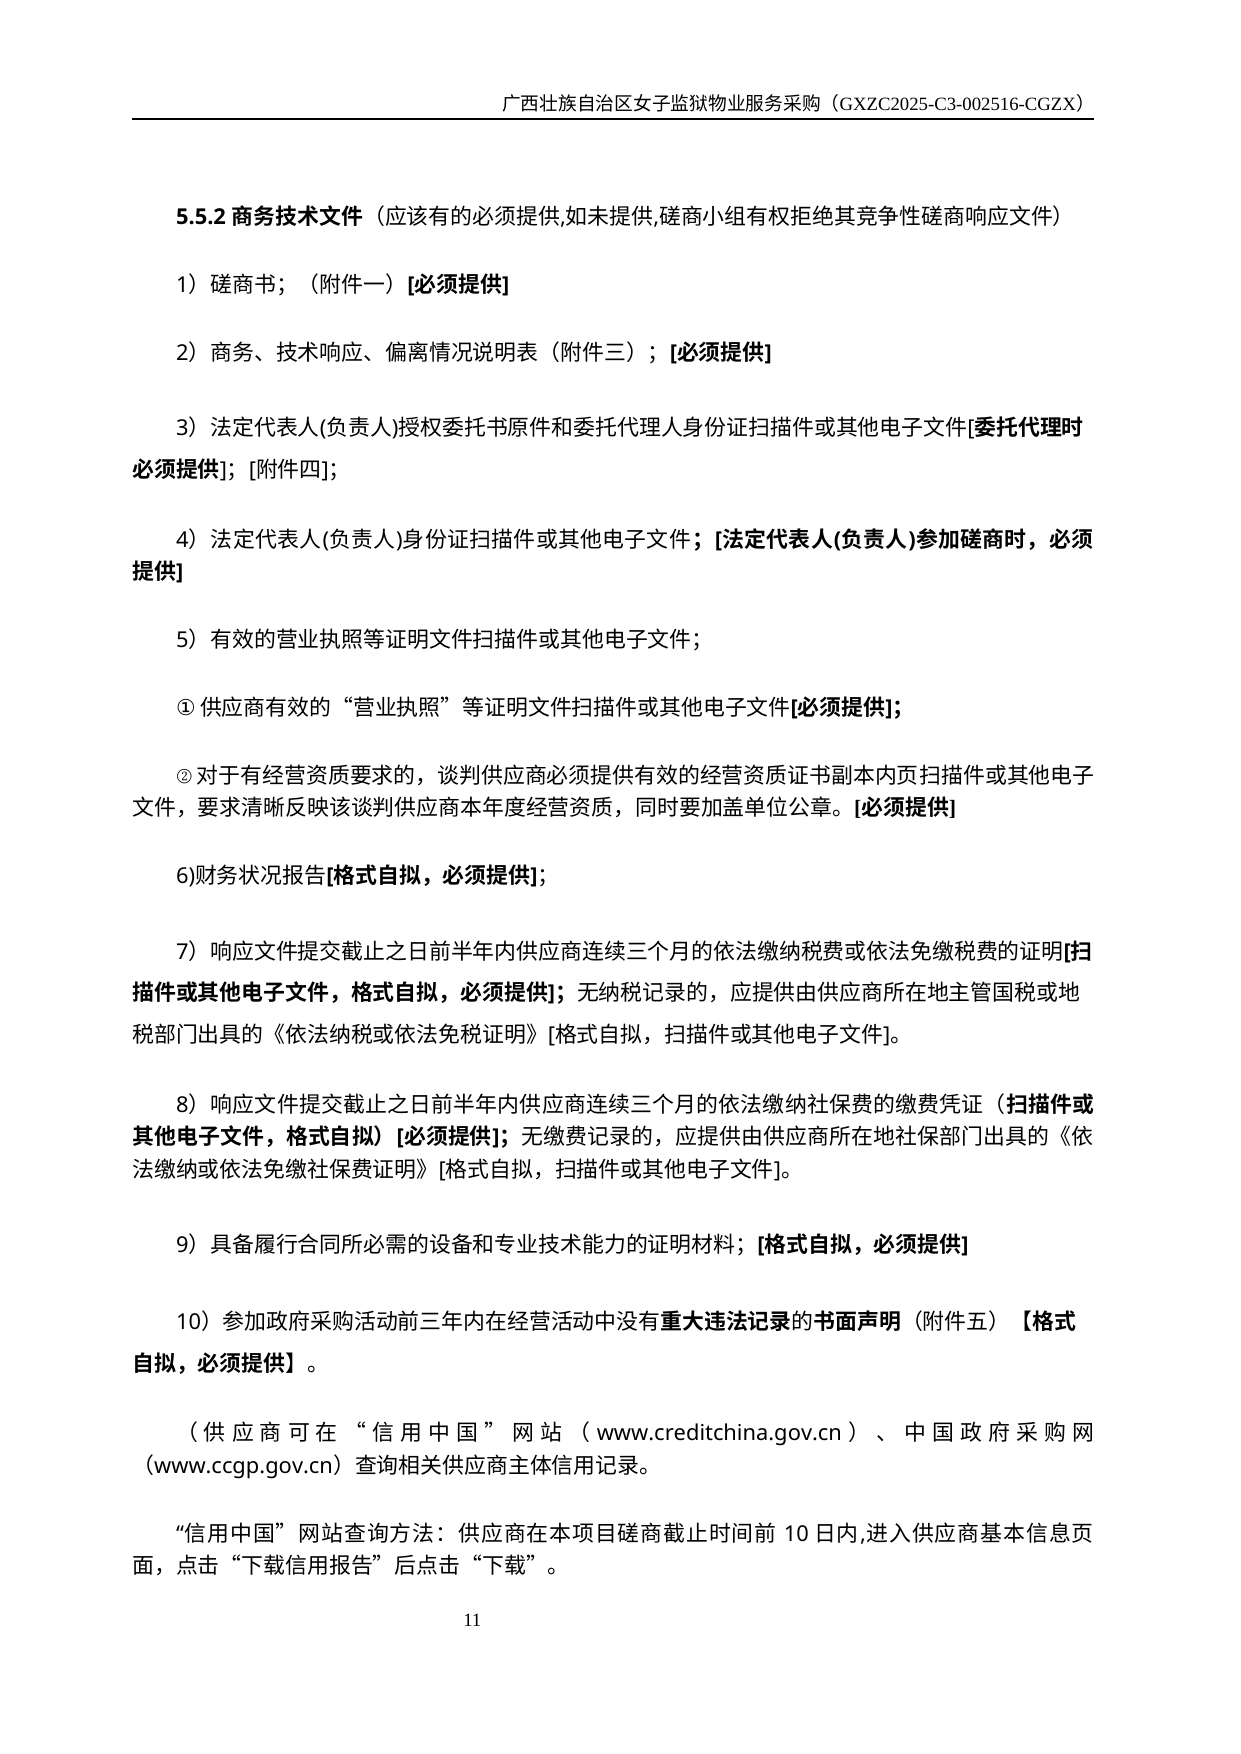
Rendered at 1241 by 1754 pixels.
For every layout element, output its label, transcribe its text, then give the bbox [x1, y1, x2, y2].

text 6)财务状况报告[格式自拟，必须提供]； [132, 858, 1094, 890]
text 9）具备履行合同所必需的设备和专业技术能力的证明材料；[格式自拟，必须提供] [132, 1219, 1094, 1261]
text 5.5.2 商务技术文件（应该有的必须提供,如未提供,磋商小组有权拒绝其竞争性磋商响应文件） [132, 199, 1094, 231]
text ①供应商有效的“营业执照”等证明文件扫描件或其他电子文件[必须提供]； [132, 689, 1094, 722]
text “信用中国”网站查询方法：供应商在本项目磋商截止时间前10日内,进入供应商基本信息页面，点击“下载信用报告”后点击“下载”。 [132, 1515, 1094, 1580]
text 3）法定代表人(负责人)授权委托书原件和委托代理人身份证扫描件或其他电子文件[委托代理时必须提供]；[附件四]； [132, 402, 1094, 486]
text 5）有效的营业执照等证明文件扫描件或其他电子文件； [132, 622, 1094, 654]
text 4）法定代表人(负责人)身份证扫描件或其他电子文件；[法定代表人(负责人)参加磋商时，必须提供] [132, 521, 1094, 586]
text 10）参加政府采购活动前三年内在经营活动中没有重大违法记录的书面声明（附件五）【格式自拟，必须提供】。 [132, 1296, 1094, 1379]
text 1）磋商书；（附件一）[必须提供] [132, 267, 1094, 299]
text 8）响应文件提交截止之日前半年内供应商连续三个月的依法缴纳社保费的缴费凭证（扫描件或其他电子文件，格式自拟）[必须提供]；无缴费记录的，应提供由供应商所在地社保部门出具的《依法缴纳或依法免缴社保费证明》[格式自拟，扫描件或其他电子文件]。 [132, 1086, 1094, 1184]
text （供应商可在“信用中国”网站（www.creditchina.gov.cn）、中国政府采购网（www.ccgp.gov.cn）查询相关供应商主体信用记录。 [132, 1415, 1094, 1480]
text ②对于有经营资质要求的，谈判供应商必须提供有效的经营资质证书副本内页扫描件或其他电子文件，要求清晰反映该谈判供应商本年度经营资质，同时要加盖单位公章。[必须提供] [132, 757, 1094, 822]
text 2）商务、技术响应、偏离情况说明表（附件三）；[必须提供] [132, 334, 1094, 367]
text 7）响应文件提交截止之日前半年内供应商连续三个月的依法缴纳税费或依法免缴税费的证明[扫描件或其他电子文件，格式自拟，必须提供]；无纳税记录的，应提供由供应商所在地主管国税或地税部门出具的《依法纳税或依法免税证明》[格式自拟，扫描件或其他电子文件]。 [132, 926, 1094, 1051]
